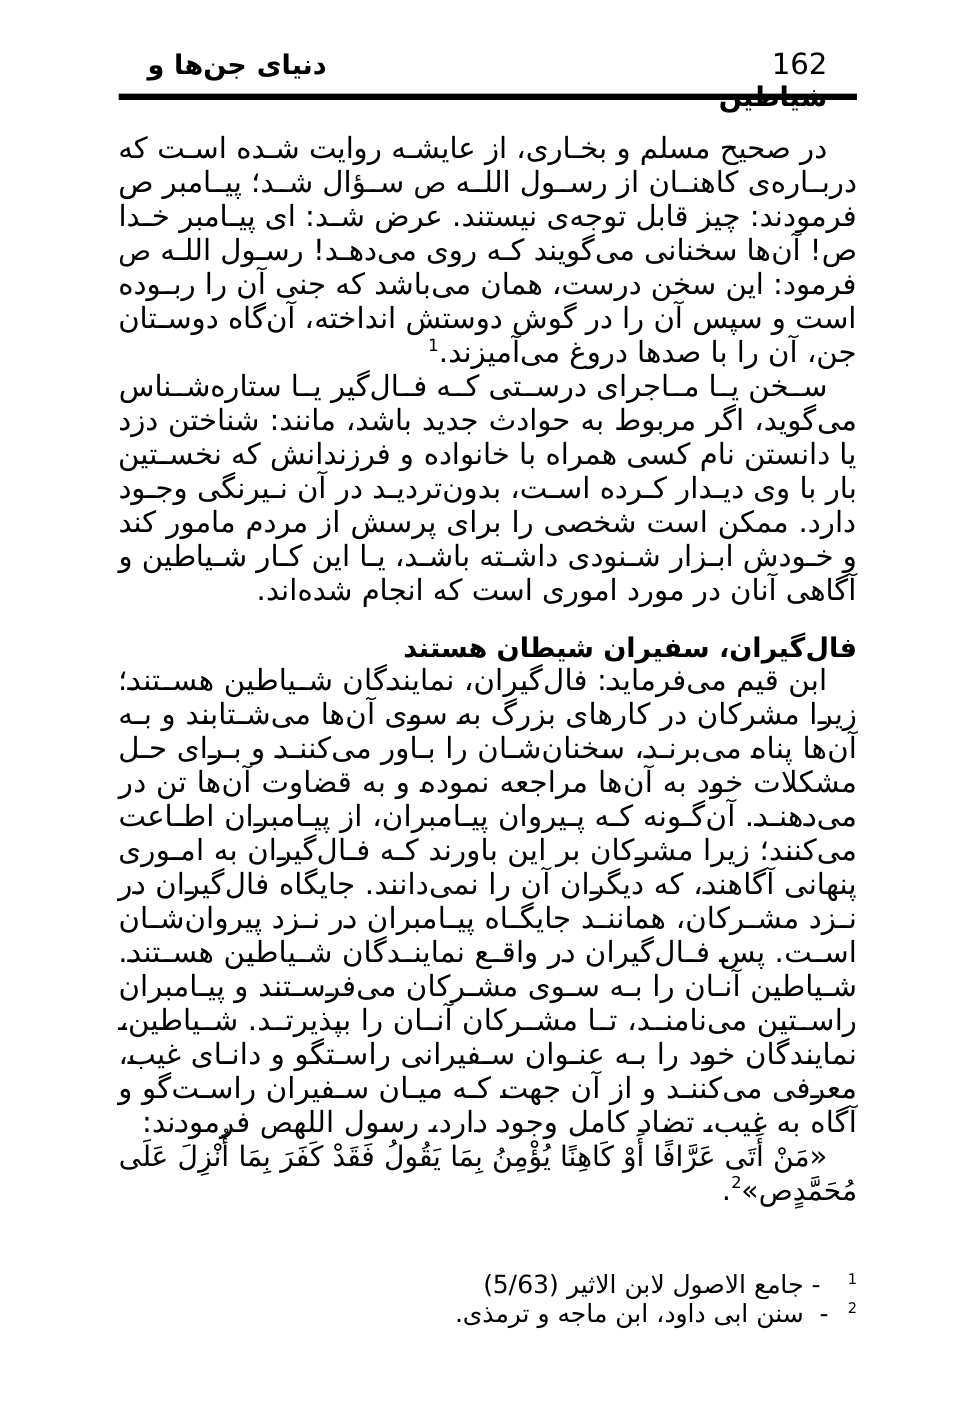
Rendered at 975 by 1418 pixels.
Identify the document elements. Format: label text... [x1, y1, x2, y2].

text ابن قیم می‌فرماید: فال‌گیران، نمایندگان شیاطین هستند؛ زیرا مشرکان در کارهای بزرگ به سوی آن‌ها می‌شتابند و به آن‌ها پناه می‌برند، سخنان‌شان را باور می‌کنند و برای حل مشکلات خود به آن‌ها مراجعه نموده و به قضاوت آن‌ها تن در می‌دهند. آن‌گونه‌ که پیروان پیامبران، از پیامبران اطاعت می‌کنند؛ زیرا مشرکان بر این باورند که فال‌گیران به‌ اموری پنهانی آگاهند، که دیگران آن را نمی‌دانند. جایگاه فال‌گیران در نزد مشرکان، همانند جایگاه پیامبران در نزد پیروان‌شان است. پس فال‌گیران در واقع نمایندگان شیاطین هستند. شیاطین آنان را به سوی مشرکان می‌فرستند و پیامبران راستین می‌نامند، تا مشرکان آنان را بپذیرتد. شیاطین، نمایندگان خود را به عنوان سفیرانی راستگو و دانای غیب، معرفی می‌کنند و از آن جهت که میان سفیران راست‌گو و آگاه به‌ غیب، تضاد کامل وجود دارد، ‌رسول اللهص فرمودند: [118, 663, 857, 1139]
text در صحیح مسلم و بخاری، از عایشه روایت شده‌ است که‌ درباره‌ی کاهنان از رسول الله ص سؤال شد؛ پیامبر ص فرمودند: چیز قابل توجه‌ی نیستند. عرض شد: ای پیامبر خدا ص! آن‌ها سخنانی می‌گویند که روی می‌دهد! رسول الله ص فرمود: این سخن درست، همان می‌باشد که جنی آن را ربوده است و سپس آن را در گوش دوستش انداخته، آن‌گاه دوستان جن، آن را با صدها دروغ می‌آمیزند. [118, 132, 857, 369]
text سخن یا ماجرای درستی که فال‌گیر یا ستاره‌‌شناس می‌گوید، اگر مربوط به حوادث جدید باشد، مانند: شناختن دزد یا دانستن نام کسی همراه با خانواده‌ و فرزندانش که نخستین بار با وی دیدار کرده‌ است، بدون‌تردید در آن نیرنگی وجود دارد. ممکن است شخصی را برای پرسش از مردم مامور کند و خودش ابزار شنودی داشته باشد،‌ یا این کار شیاطین و آگاهی آنان در مورد اموری است که انجام شده‌اند. [118, 369, 857, 607]
text «مَنْ أَتَى عَرَّافًا أَوْ كَاهِنًا يُؤْمِنُ بِمَا يَقُولُ فَقَدْ كَفَرَ بِمَا أُنْزِلَ عَلَى مُحَمَّدٍص». [118, 1139, 857, 1207]
text فال‌گیران، سفیران شیطان هستند [118, 632, 857, 663]
